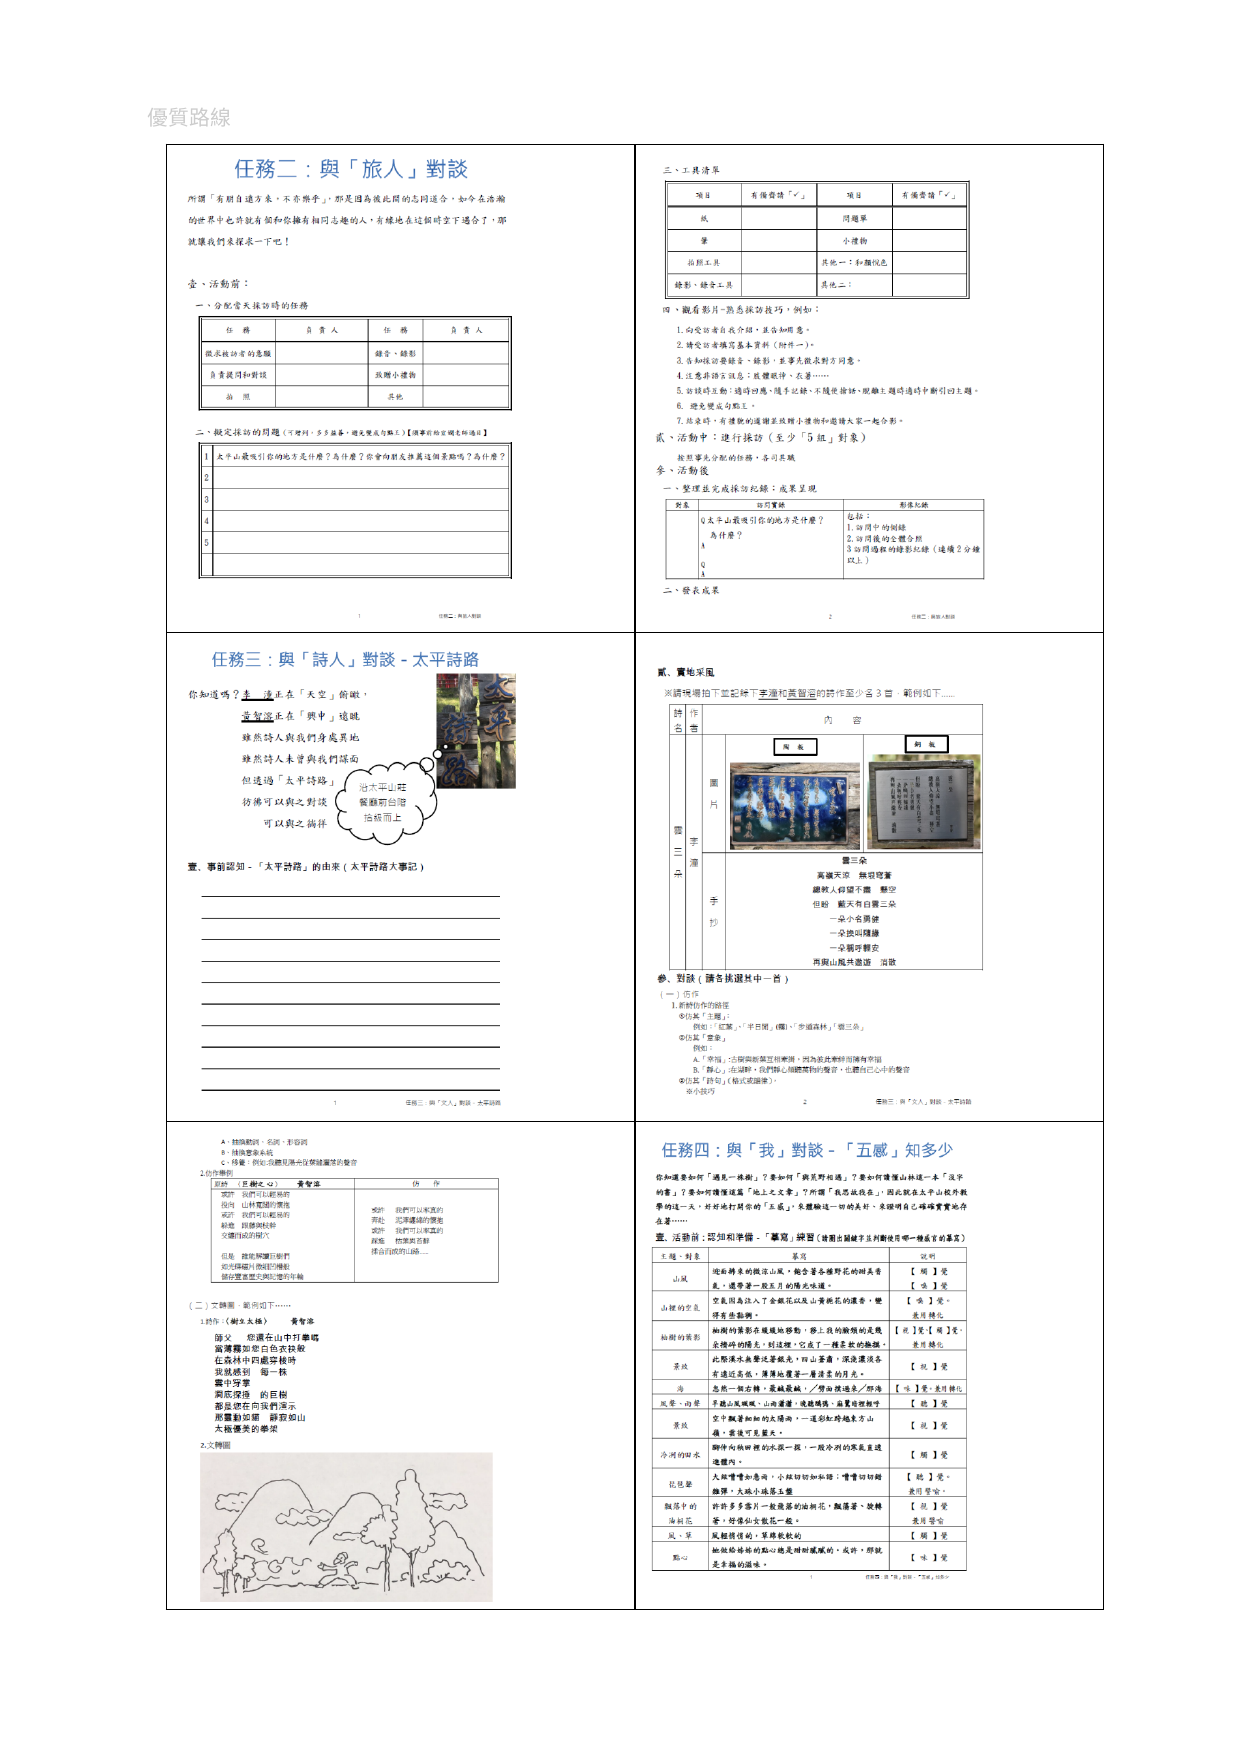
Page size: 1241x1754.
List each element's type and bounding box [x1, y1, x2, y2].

picture [177, 1129, 505, 1602]
table_header [167, 145, 634, 632]
picture [646, 640, 989, 1113]
table_cell [636, 633, 1103, 1121]
table_cell [636, 1122, 1103, 1609]
table_cell [167, 633, 634, 1121]
picture [646, 152, 991, 625]
table_header [636, 145, 1103, 632]
picture [177, 640, 520, 1113]
picture [646, 1129, 977, 1602]
table_cell [167, 1122, 634, 1609]
picture [177, 152, 517, 625]
